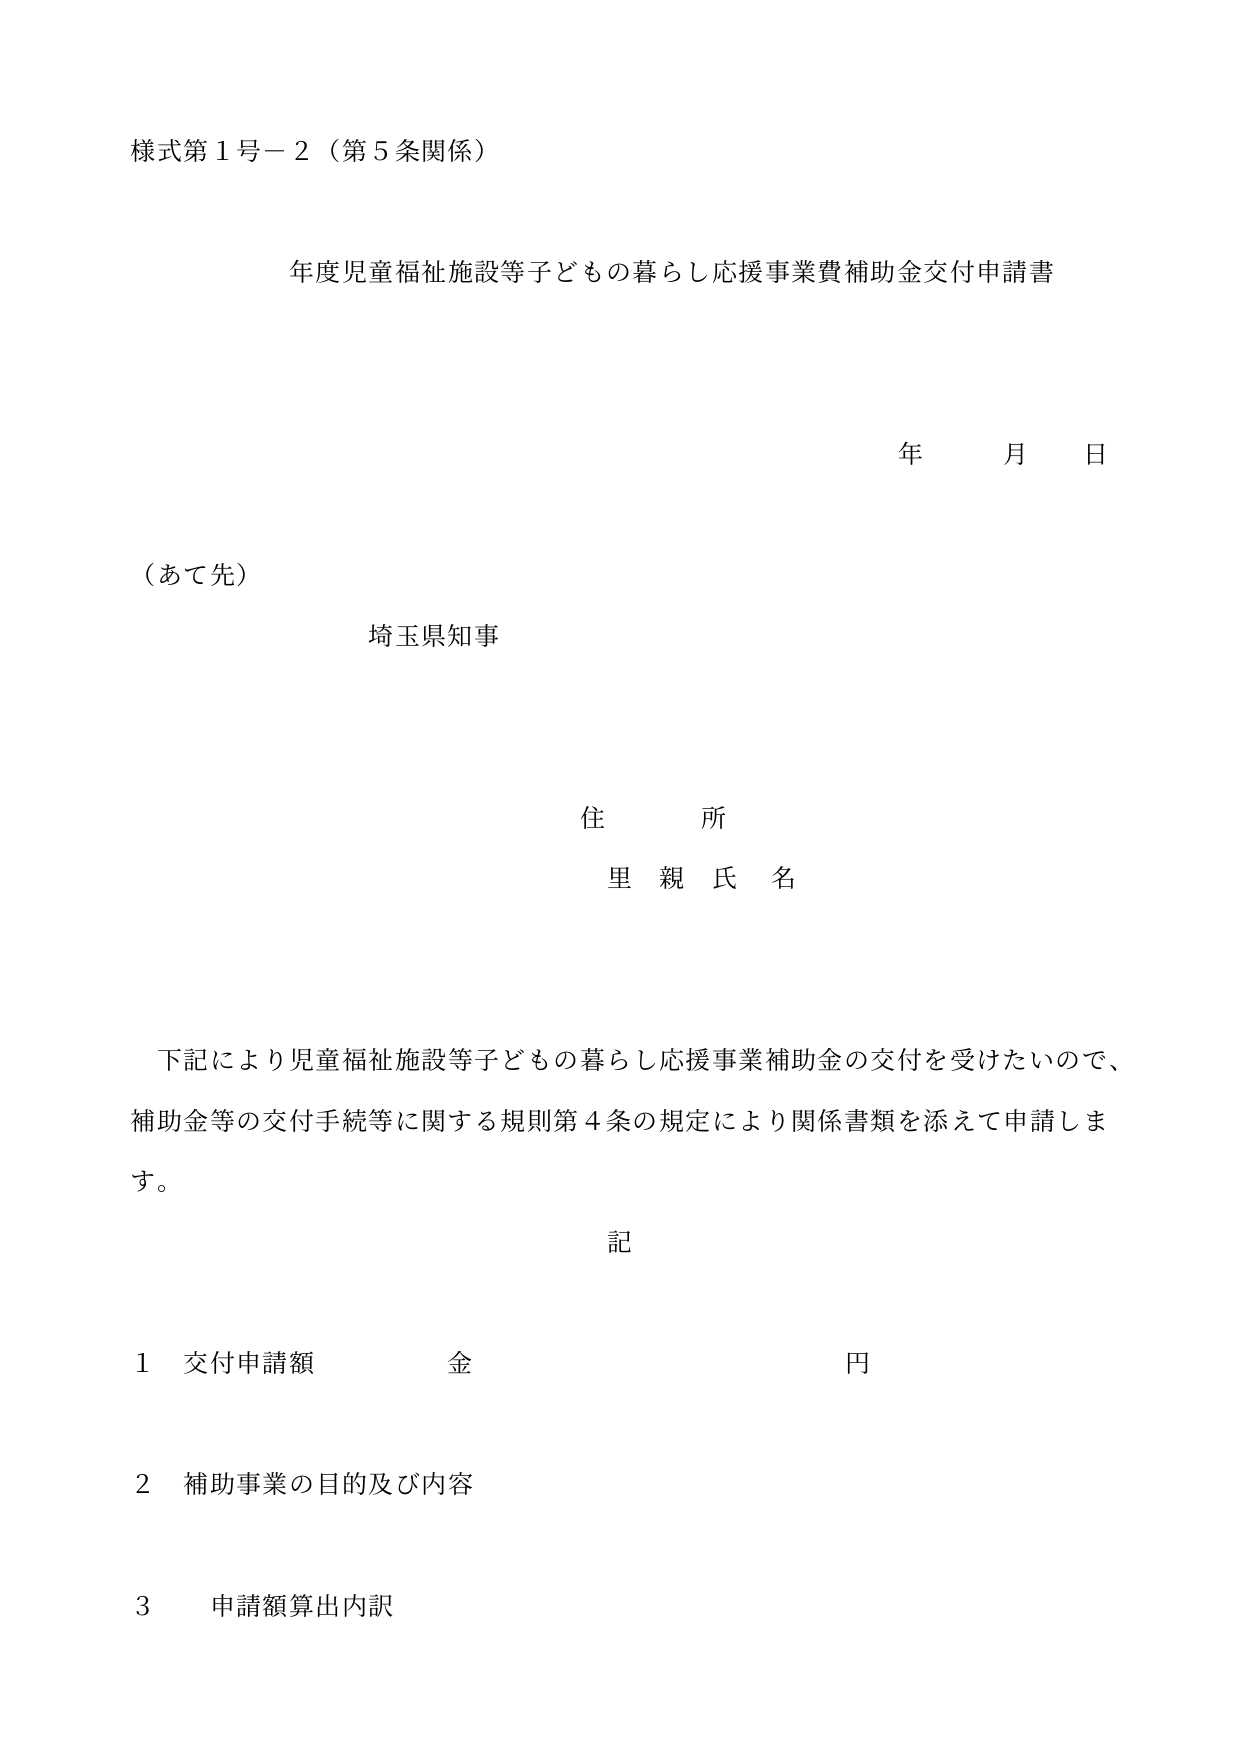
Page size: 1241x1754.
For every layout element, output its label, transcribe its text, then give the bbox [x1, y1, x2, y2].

text （あて先） [131, 543, 1109, 604]
text 埼玉県知事 [131, 604, 1109, 665]
text 里親氏名 [131, 847, 1109, 907]
text 記 [131, 1210, 1109, 1271]
text 様式第１号－２（第５条関係） [131, 119, 1109, 180]
text ２ 補助事業の目的及び内容 [131, 1453, 1109, 1513]
text 年 月 日 [131, 422, 1109, 483]
text 年度児童福祉施設等子どもの暮らし応援事業費補助金交付申請書 [131, 240, 1109, 301]
text ３ 申請額算出内訳 [131, 1574, 1109, 1635]
text 住所 [131, 786, 1109, 847]
text 下記により児童福祉施設等子どもの暮らし応援事業補助金の交付を受けたいので、補助金等の交付手続等に関する規則第４条の規定により関係書類を添えて申請します。 [131, 1028, 1109, 1210]
text １ 交付申請額 金 円 [131, 1332, 1109, 1392]
